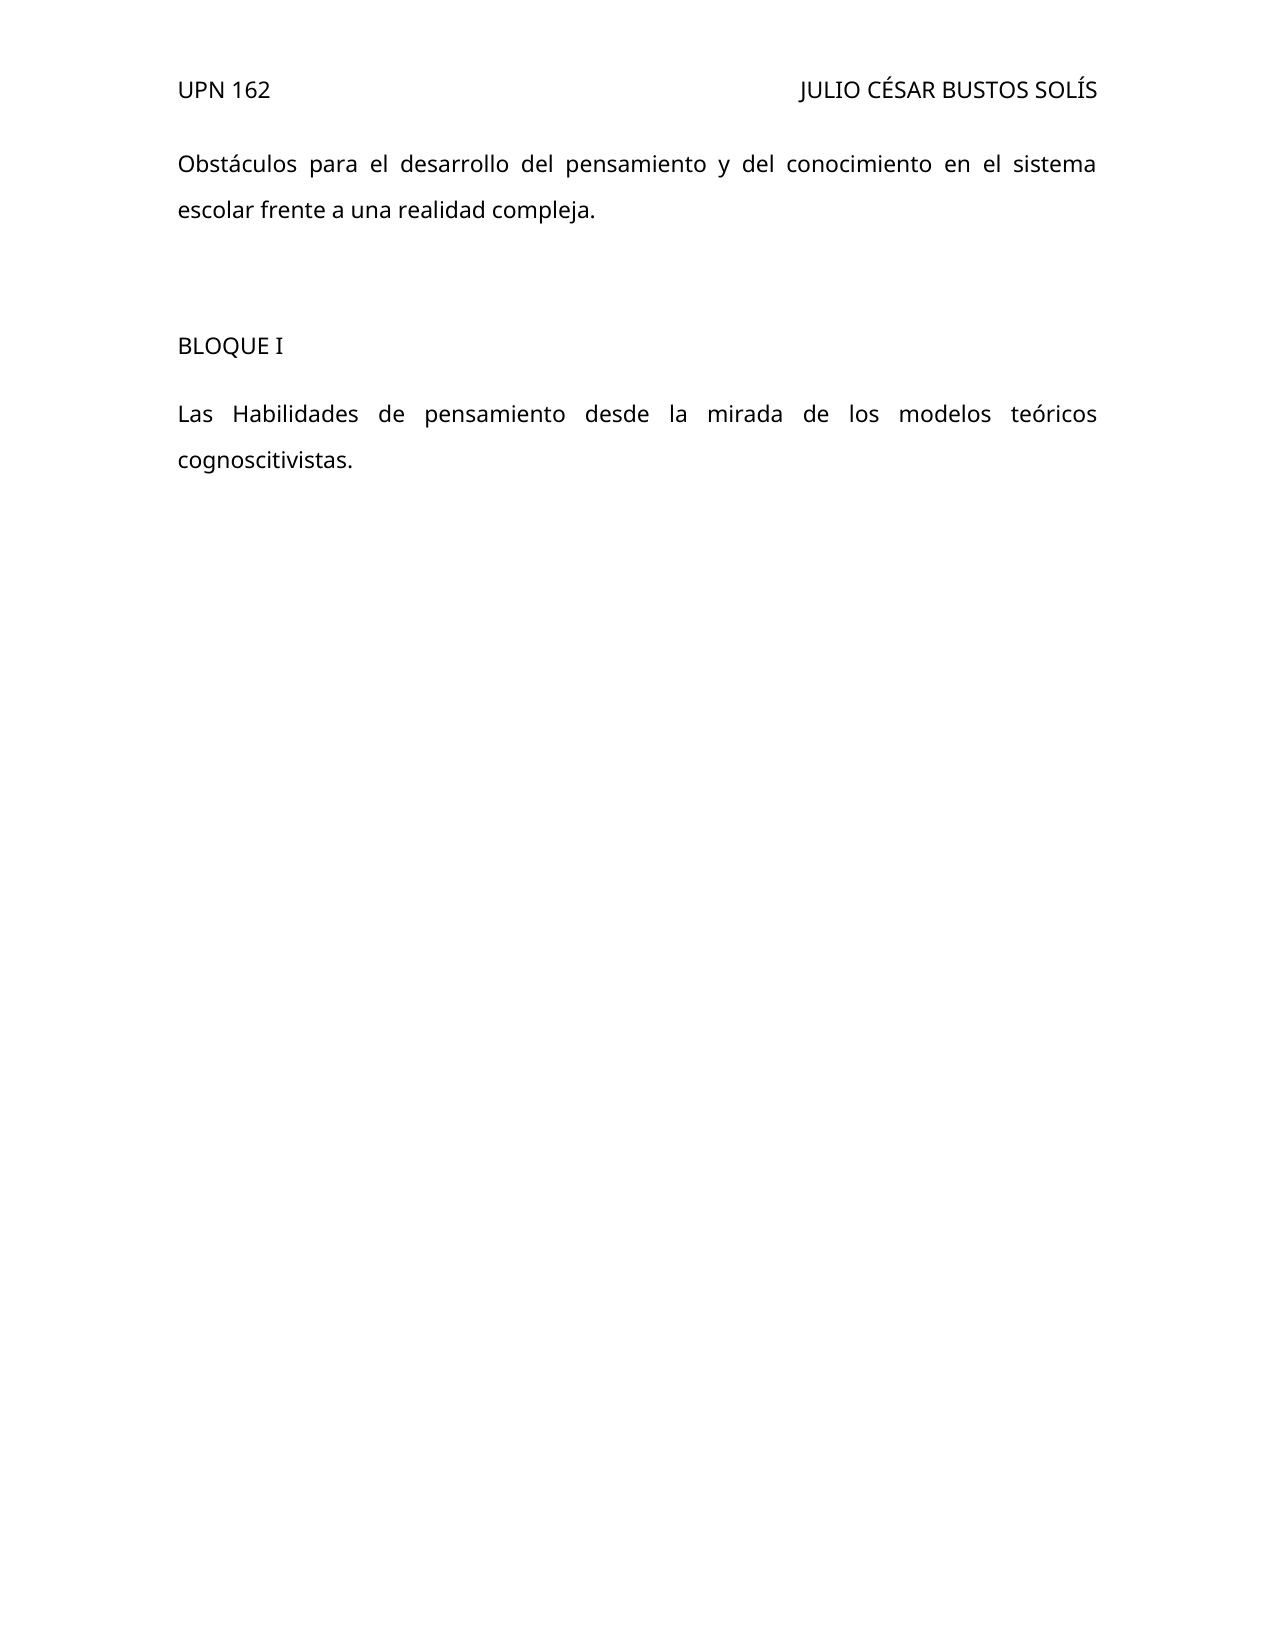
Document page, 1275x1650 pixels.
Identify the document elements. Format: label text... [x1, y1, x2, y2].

text BLOQUE I [177, 330, 1098, 361]
text Obstáculos para el desarrollo del pensamiento y del conocimiento en el sistema escolar frente a una realidad compleja. [177, 148, 1098, 226]
text Las Habilidades de pensamiento desde la mirada de los modelos teóricos cognoscitivistas. [177, 398, 1098, 476]
